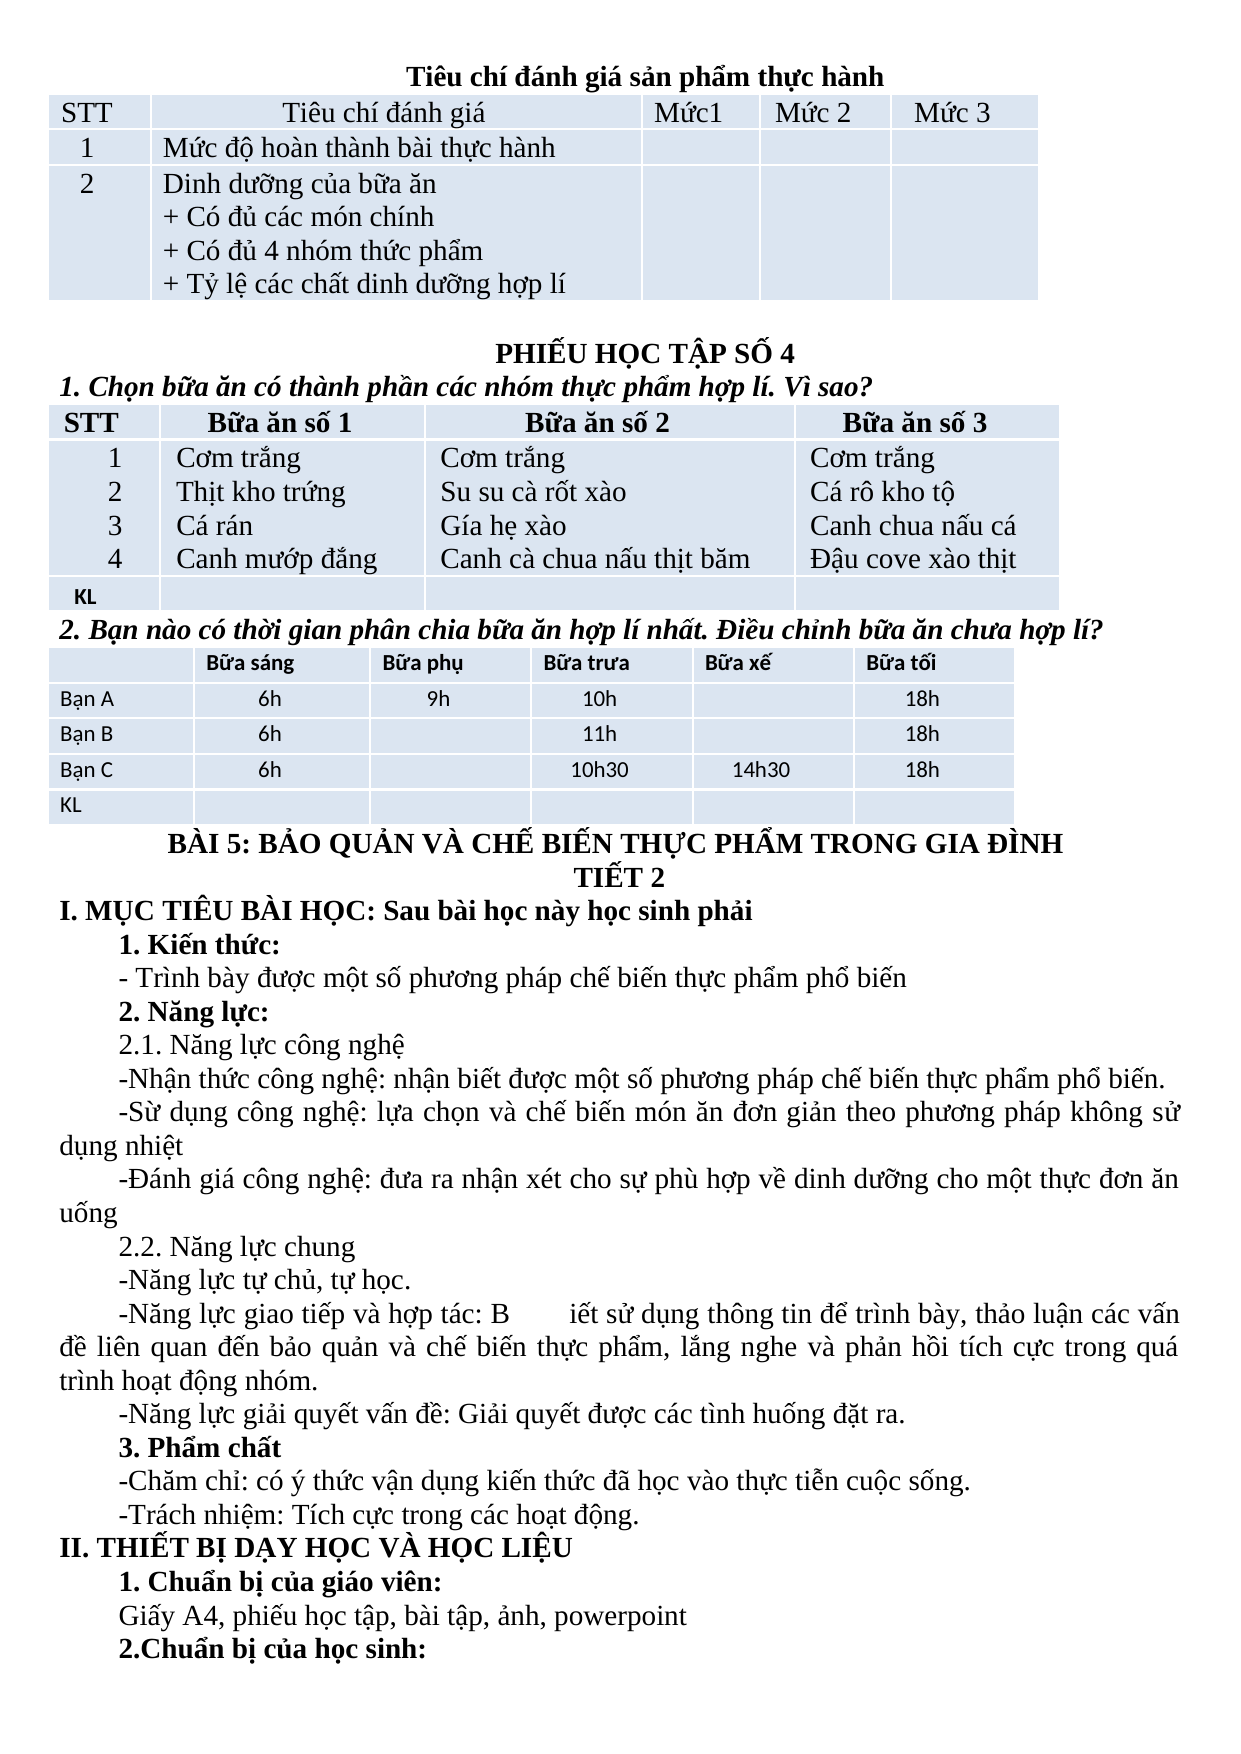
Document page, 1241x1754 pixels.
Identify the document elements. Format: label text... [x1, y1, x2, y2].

table_cell 6h [195, 719, 369, 753]
text -Đánh giá công nghệ: đưa ra nhận xét cho sự phù hợp về dinh dưỡng cho một thực đơn ăn uống [59, 1162, 1181, 1229]
table_header Mức 3 [892, 95, 1038, 128]
table_cell [892, 130, 1038, 164]
text -Nhận thức công nghệ: nhận biết được một số phương pháp chế biến thực phẩm phổ biến. [59, 1061, 1181, 1094]
table_header Tiêu chí đánh giá [152, 95, 641, 128]
table_cell 6h [195, 755, 369, 788]
table_cell Dinh dưỡng của bữa ăn + Có đủ các món chính + Có đủ 4 nhóm thức phẩm + Tỷ lệ các chất dinh dưỡng hợp lí [152, 166, 641, 300]
text 1. Kiến thức: [59, 927, 1181, 960]
table_header Bữa phụ [371, 648, 530, 682]
text 2. Năng lực: [59, 994, 1181, 1027]
table_cell Bạn A [49, 684, 193, 717]
table_cell 18h [855, 719, 1014, 753]
table_cell 11h [532, 719, 692, 753]
table_cell Cơm trắng Cá rô kho tộ Canh chua nấu cá Đậu cove xào thịt [796, 441, 1059, 575]
text -Năng lực tự chủ, tự học. [59, 1262, 1181, 1296]
table_cell Cơm trắng Thịt kho trứng Cá rán Canh mướp đắng [161, 441, 424, 575]
text -Sừ dụng công nghệ: lựa chọn và chế biến món ăn đơn giản theo phương pháp không sử dụng nhiệt [59, 1094, 1181, 1162]
text I. MỤC TIÊU BÀI HỌC: Sau bài học này học sinh phải [59, 893, 1181, 927]
table_cell Cơm trắng Su su cà rốt xào Gía hẹ xào Canh cà chua nấu thịt băm [426, 441, 794, 575]
table_cell Mức độ hoàn thành bài thực hành [152, 130, 641, 164]
text 2.Chuẩn bị của học sinh: [59, 1631, 1181, 1665]
table_cell [694, 719, 853, 753]
table_cell 10h30 [532, 755, 692, 788]
text 1. Chuẩn bị của giáo viên: [59, 1564, 1181, 1598]
table_cell KL [49, 791, 193, 824]
table_header Mức 2 [761, 95, 890, 128]
table_cell 6h [195, 684, 369, 717]
table_cell [761, 166, 890, 300]
table_cell KL [49, 577, 159, 610]
table_cell [426, 577, 794, 610]
text 2.2. Năng lực chung [59, 1229, 1181, 1262]
table_cell [161, 577, 424, 610]
text -Trách nhiệm: Tích cực trong các hoạt động. [59, 1497, 1181, 1531]
table_cell [855, 791, 1014, 824]
table_cell [195, 791, 369, 824]
table_cell 18h [855, 755, 1014, 788]
text Giấy A4, phiếu học tập, bài tập, ảnh, powerpoint [59, 1598, 1181, 1631]
text 1. Chọn bữa ăn có thành phần các nhóm thực phẩm hợp lí. Vì sao? [59, 369, 1156, 403]
table_cell 1 [49, 130, 150, 164]
text -Chăm chỉ: có ý thức vận dụng kiến thức đã học vào thực tiễn cuộc sống. [59, 1463, 1181, 1497]
table_header STT [49, 95, 150, 128]
table_cell 10h [532, 684, 692, 717]
table_header Bữa ăn số 1 [161, 405, 424, 438]
table_cell 2 [49, 166, 150, 300]
text -Năng lực giao tiếp và hợp tác: B iết sử dụng thông tin để trình bày, thảo luận các vấn đề liên quan đến bảo quản và chế biến thực phẩm, lắng nghe và phản hồi tích cực trong quá trình hoạt động nhóm. [59, 1296, 1181, 1396]
table_cell [371, 755, 530, 788]
table_cell [643, 130, 759, 164]
text - Trình bày được một số phương pháp chế biến thực phẩm phổ biến [59, 960, 1181, 994]
text II. THIẾT BỊ DẠY HỌC VÀ HỌC LIỆU [59, 1531, 1181, 1564]
text Tiêu chí đánh giá sản phẩm thực hành [134, 59, 1156, 93]
text BÀI 5: BẢO QUẢN VÀ CHẾ BIẾN THỰC PHẨM TRONG GIA ĐÌNH [50, 826, 1181, 860]
table_cell 9h [371, 684, 530, 717]
table_header Bữa tối [855, 648, 1014, 682]
table_cell [694, 684, 853, 717]
table_cell Bạn B [49, 719, 193, 753]
text -Năng lực giải quyết vấn đề: Giải quyết được các tình huống đặt ra. [59, 1396, 1181, 1430]
table_cell 14h30 [694, 755, 853, 788]
table_cell [761, 130, 890, 164]
table_header Bữa xế [694, 648, 853, 682]
table_header Bữa trưa [532, 648, 692, 682]
table_cell 1 2 3 4 [49, 441, 159, 575]
table_header Bữa ăn số 3 [796, 405, 1059, 438]
text 2. Bạn nào có thời gian phân chia bữa ăn hợp lí nhất. Điều chỉnh bữa ăn chưa hợp lí? [59, 612, 1181, 646]
table_cell [532, 791, 692, 824]
text 2.1. Năng lực công nghệ [59, 1027, 1181, 1061]
table_cell [371, 791, 530, 824]
table_cell [371, 719, 530, 753]
table_cell [796, 577, 1059, 610]
text PHIẾU HỌC TẬP SỐ 4 [134, 336, 1156, 369]
table_cell 18h [855, 684, 1014, 717]
table_cell [892, 166, 1038, 300]
text TIẾT 2 [50, 860, 1181, 893]
table_header STT [49, 405, 159, 438]
table_cell [643, 166, 759, 300]
table_header Bữa ăn số 2 [426, 405, 794, 438]
table_cell Bạn C [49, 755, 193, 788]
table_cell [694, 791, 853, 824]
table_header Bữa sáng [195, 648, 369, 682]
table_header Mức1 [643, 95, 759, 128]
text 3. Phẩm chất [59, 1430, 1181, 1463]
table_header [49, 648, 193, 682]
